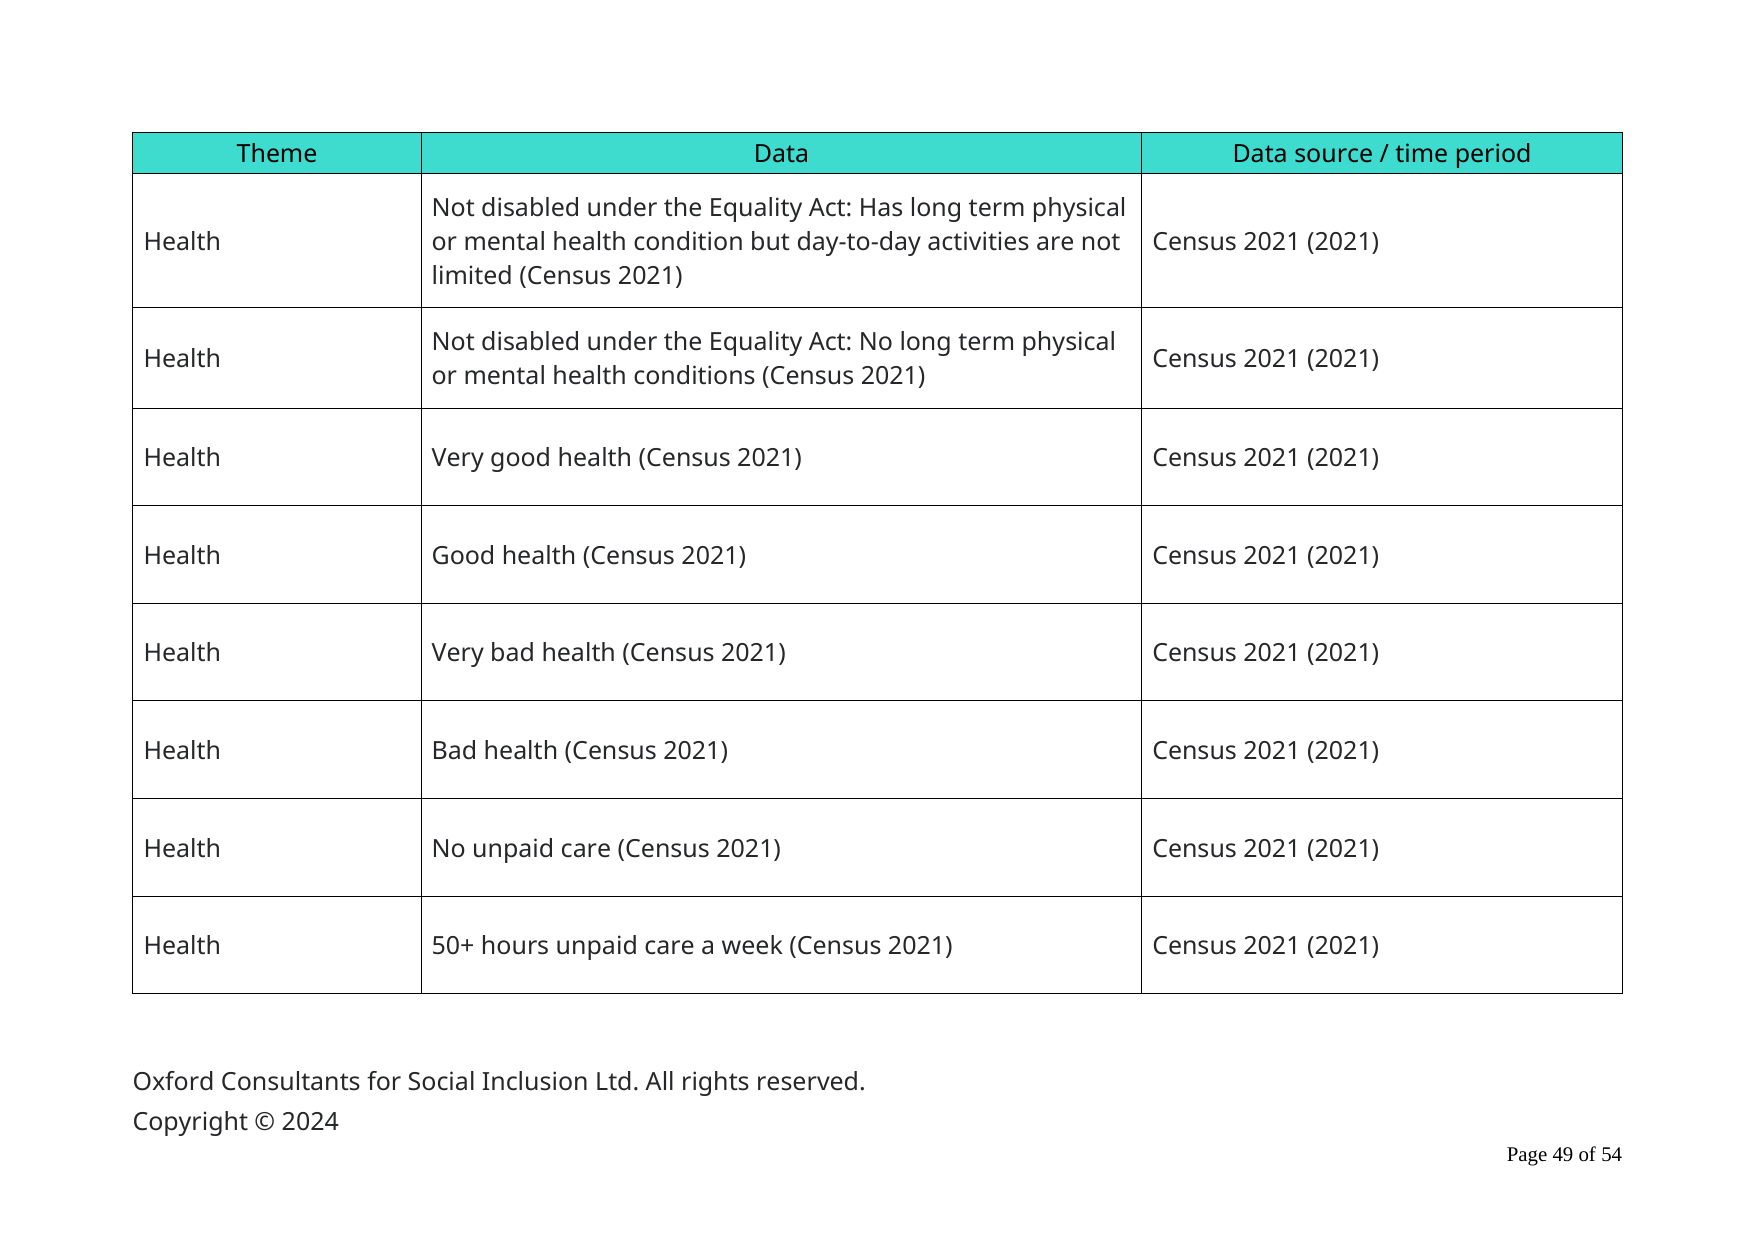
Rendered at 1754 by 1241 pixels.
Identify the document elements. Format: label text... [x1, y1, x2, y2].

table_cell Good health (Census 2021) [422, 506, 1141, 603]
table_cell Health [133, 897, 421, 993]
table_header Data [422, 133, 1141, 173]
table_cell Health [133, 308, 421, 407]
table_cell Health [133, 604, 421, 700]
table_cell Census 2021 (2021) [1142, 506, 1622, 603]
table_cell Census 2021 (2021) [1142, 174, 1622, 307]
table_cell Census 2021 (2021) [1142, 799, 1622, 896]
table_header Theme [133, 133, 421, 173]
table_cell Health [133, 409, 421, 505]
table_cell Not disabled under the Equality Act: Has long term physical or mental health condition but day-to-day activities are not limited (Census 2021) [422, 174, 1141, 307]
table_cell Very good health (Census 2021) [422, 409, 1141, 505]
table_cell Health [133, 799, 421, 896]
table_cell Health [133, 506, 421, 603]
table_cell Health [133, 701, 421, 798]
table_cell Census 2021 (2021) [1142, 897, 1622, 993]
table_cell Very bad health (Census 2021) [422, 604, 1141, 700]
table_cell No unpaid care (Census 2021) [422, 799, 1141, 896]
table_cell Census 2021 (2021) [1142, 701, 1622, 798]
table_cell Census 2021 (2021) [1142, 409, 1622, 505]
table_header Data source / time period [1142, 133, 1622, 173]
table_cell Not disabled under the Equality Act: No long term physical or mental health conditions (Census 2021) [422, 308, 1141, 407]
table_cell Census 2021 (2021) [1142, 604, 1622, 700]
table_cell 50+ hours unpaid care a week (Census 2021) [422, 897, 1141, 993]
table_cell Health [133, 174, 421, 307]
table_cell Census 2021 (2021) [1142, 308, 1622, 407]
table_cell Bad health (Census 2021) [422, 701, 1141, 798]
